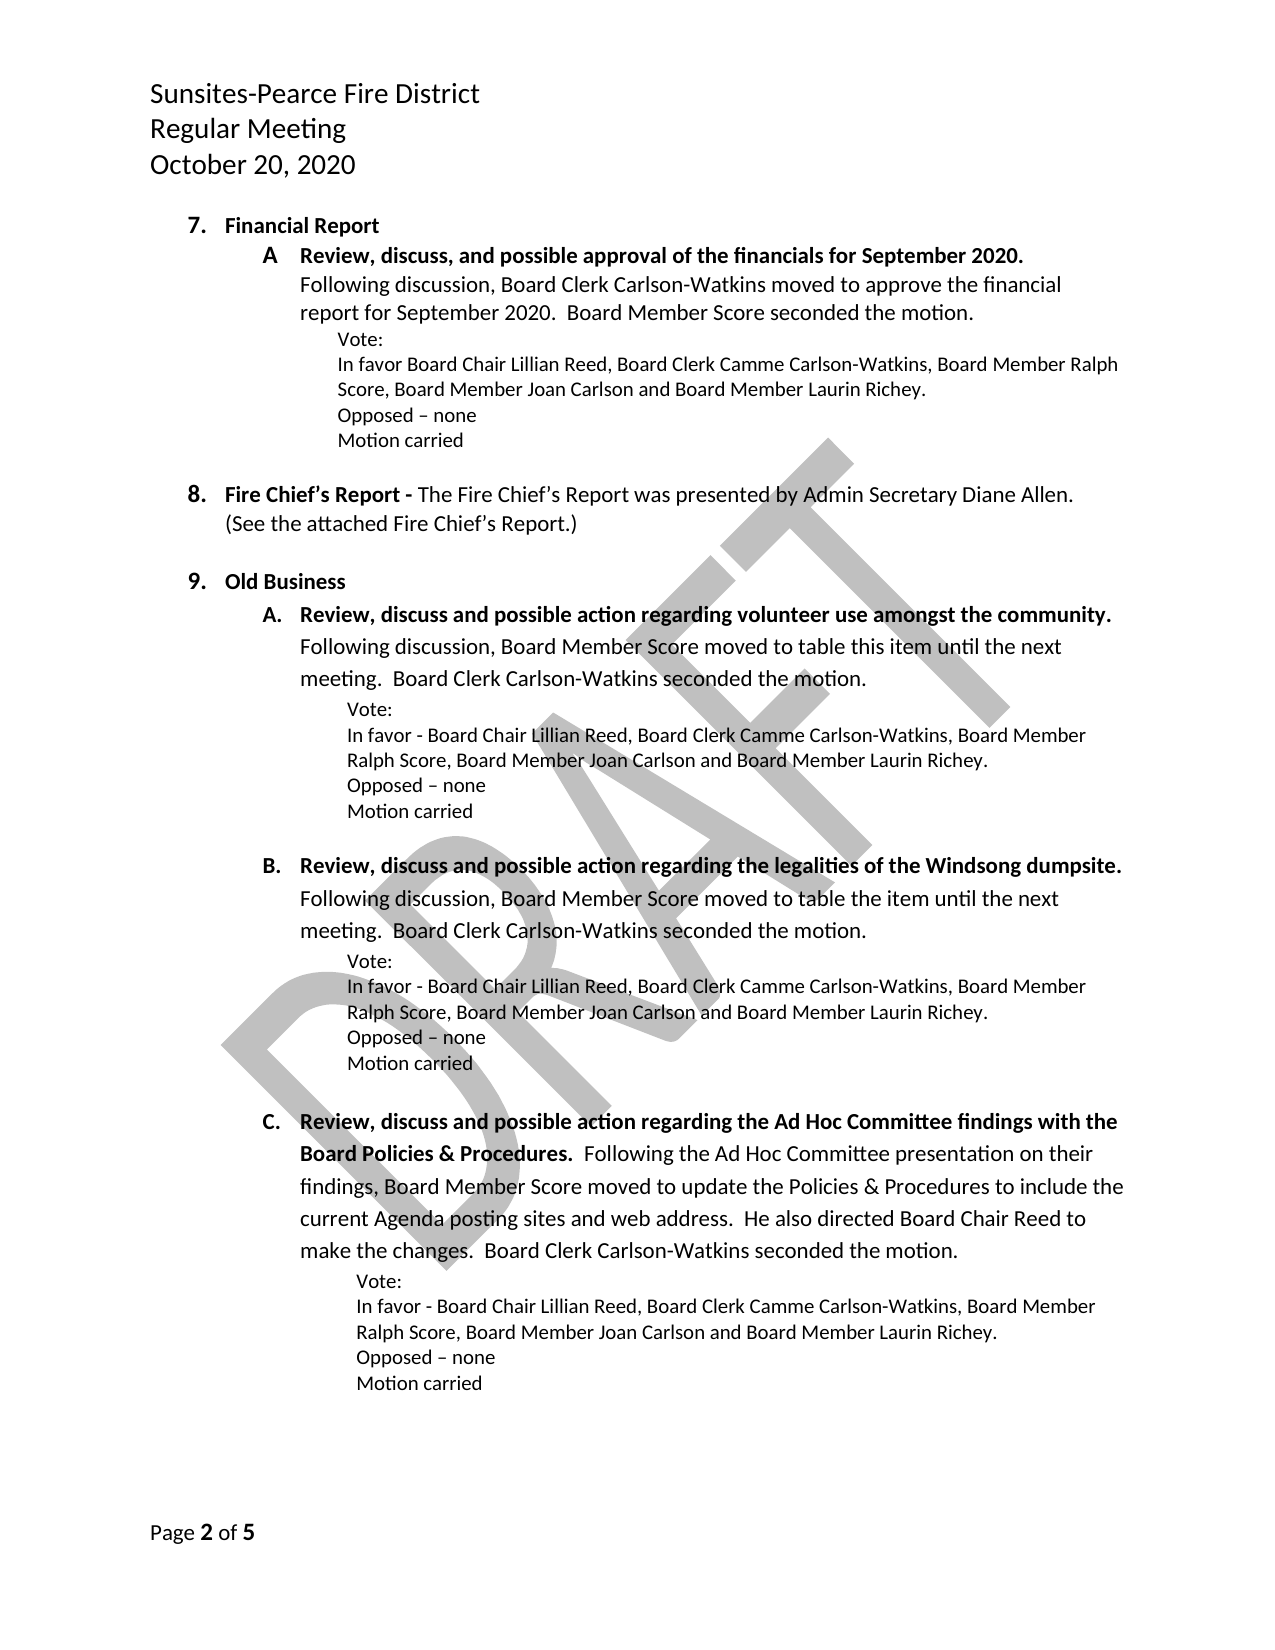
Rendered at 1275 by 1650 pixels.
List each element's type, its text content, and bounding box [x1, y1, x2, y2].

list Review, discuss and possible action regarding volunteer use amongst the community. Following discussion, Board Member Score moved to table this item until the next meeting. Board Clerk Carlson-Watkins seconded the motion. [262, 600, 1125, 692]
list Review, discuss and possible action regarding the Ad Hoc Committee findings with the Board Policies & Procedures. Following the Ad Hoc Committee presentation on their findings, Board Member Score moved to update the Policies & Procedures to include the current Agenda posting sites and web address. He also directed Board Chair Reed to make the changes. Board Clerk Carlson-Watkins seconded the motion. [262, 1107, 1125, 1264]
list Fire Chief’s Report - The Fire Chief’s Report was presented by Admin Secretary Diane Allen. (See the attached Fire Chief’s Report.) [187, 478, 1125, 537]
list Review, discuss and possible action regarding the legalities of the Windsong dumpsite. Following discussion, Board Member Score moved to table the item until the next meeting. Board Clerk Carlson-Watkins seconded the motion. [262, 852, 1125, 944]
list Motion carried [337, 427, 1125, 453]
text Opposed – none [356, 1344, 1125, 1370]
text Motion carried [347, 1050, 1125, 1075]
list Following discussion, Board Clerk Carlson-Watkins moved to approve the financial report for September 2020. Board Member Score seconded the motion. [300, 270, 1125, 326]
list Old Business [187, 565, 1125, 595]
text Opposed – none [347, 773, 1125, 798]
list Financial Report [187, 209, 1125, 239]
text Motion carried [356, 1370, 1125, 1395]
list Opposed – none [337, 402, 1125, 427]
list Vote: [337, 326, 1125, 351]
text Vote: [347, 696, 1125, 722]
list Review, discuss, and possible approval of the financials for September 2020. [262, 239, 1125, 270]
list In favor Board Chair Lillian Reed, Board Clerk Camme Carlson-Watkins, Board Member Ralph Score, Board Member Joan Carlson and Board Member Laurin Richey. [337, 351, 1125, 402]
text Vote: [356, 1268, 1125, 1294]
text Opposed – none [347, 1024, 1125, 1050]
text Vote: [347, 948, 1125, 973]
text Motion carried [347, 798, 1125, 823]
